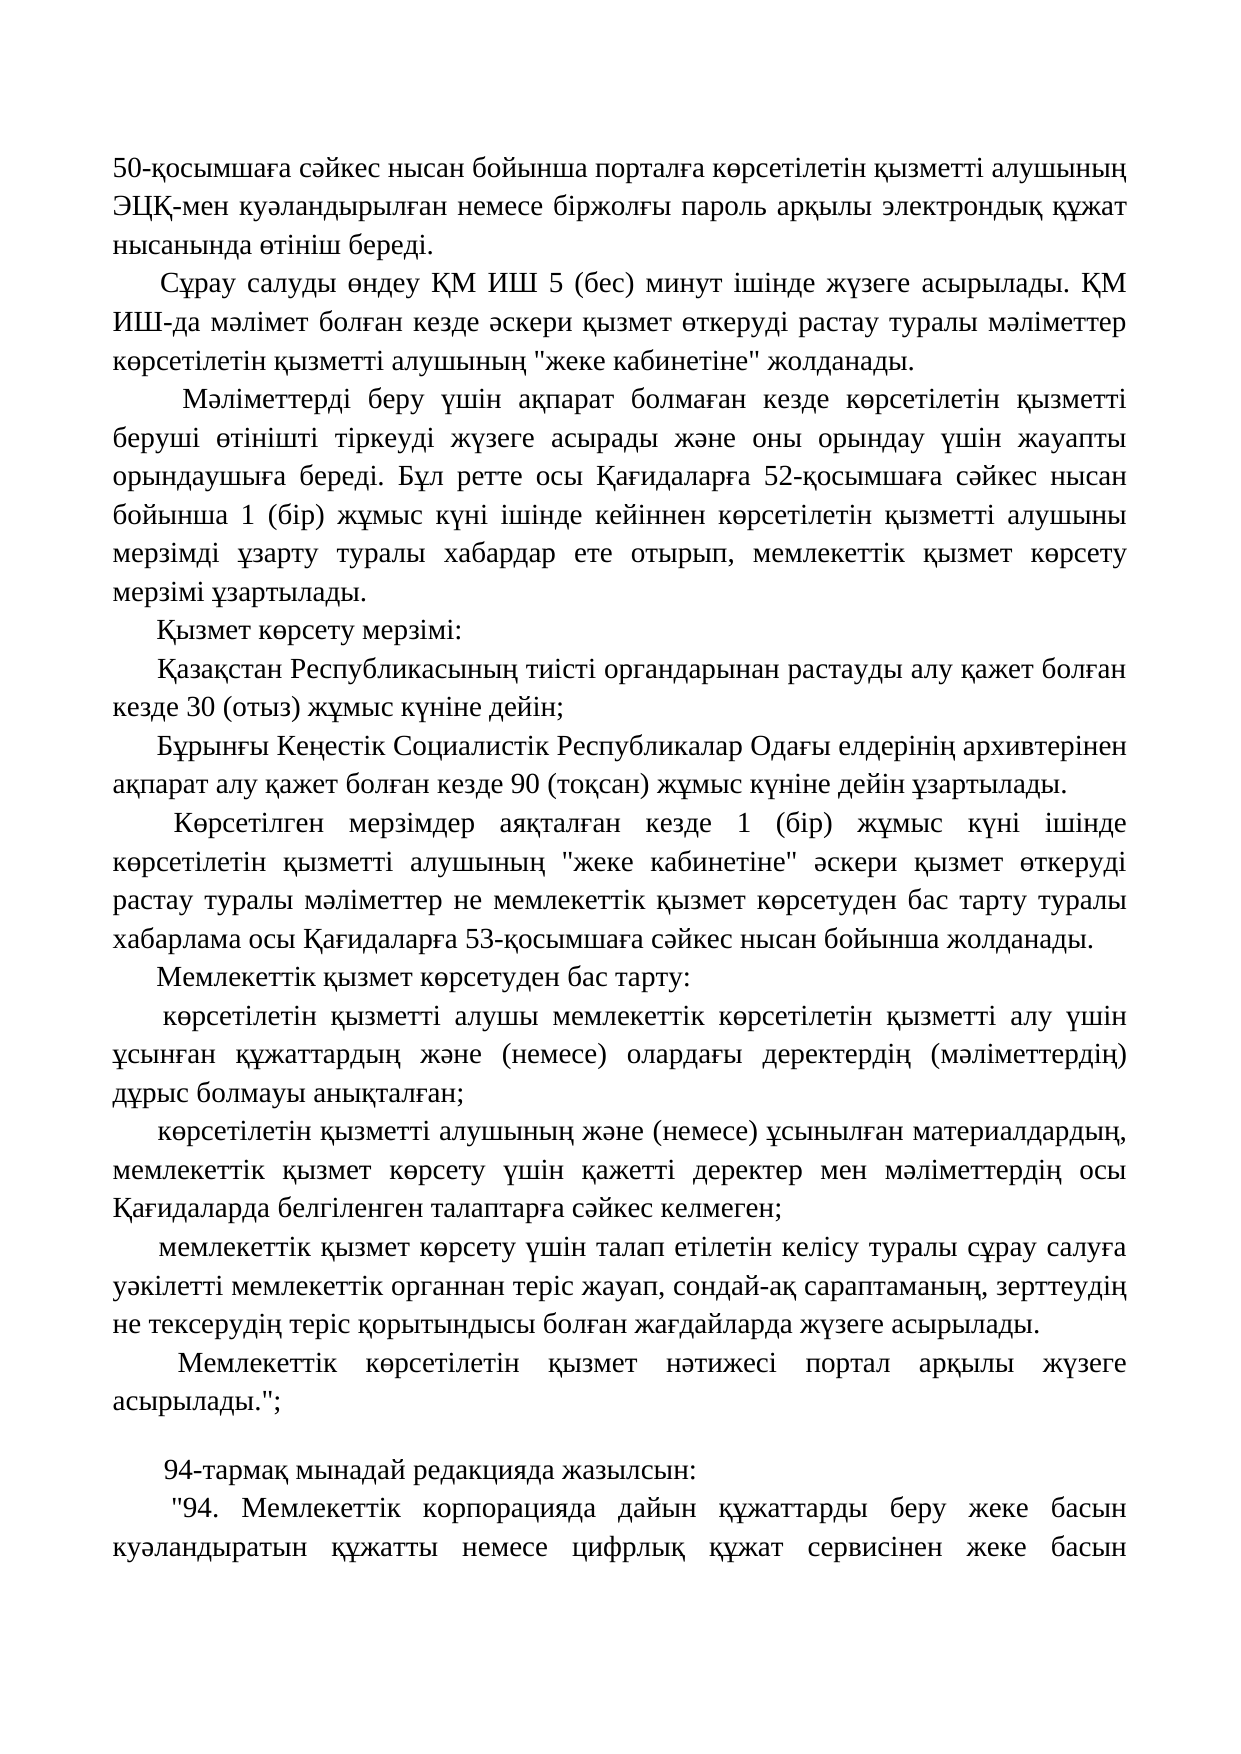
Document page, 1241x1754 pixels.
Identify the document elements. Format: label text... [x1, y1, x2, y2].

text Мемлекеттік көрсетілетін қызмет нәтижесі портал арқылы жүзеге асырылады."; [112, 1345, 1128, 1417]
text Көрсетілген мерзімдер аяқталған кезде 1 (бір) жұмыс күні ішінде көрсетілетін қызметті алушының "жеке кабинетіне" әскери қызмет өткеруді растау туралы мәліметтер не мемлекеттік қызмет көрсетуден бас тарту туралы хабарлама осы Қағидаларға 53-қосымшаға сәйкес нысан бойынша жолданады. [112, 805, 1128, 954]
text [112, 1491, 1128, 1563]
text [112, 150, 1128, 261]
text көрсетілетін қызметті алушы мемлекеттік көрсетілетін қызметті алу үшін ұсынған құжаттардың және (немесе) олардағы деректердің (мәліметтердің) дұрыс болмауы анықталған; [112, 998, 1128, 1108]
text 94-тармақ мынадай редакцияда жазылсын: [112, 1452, 1128, 1486]
text Сұрау салуды өндеу ҚМ ИШ 5 (бес) минут ішінде жүзеге асырылады. ҚМ ИШ-да мәлімет болған кезде әскери қызмет өткеруді растау туралы мәліметтер көрсетілетін қызметті алушының "жеке кабинетіне" жолданады. [112, 266, 1128, 376]
text Қазақстан Республикасының тиісті органдарынан растауды алу қажет болған кезде 30 (отыз) жұмыс күніне дейін; [112, 651, 1128, 723]
text көрсетілетін қызметті алушының және (немесе) ұсынылған материалдардың, мемлекеттік қызмет көрсету үшін қажетті деректер мен мәліметтердің осы Қағидаларда белгіленген талаптарға сәйкес келмеген; [112, 1113, 1128, 1224]
text Бұрынғы Кеңестік Социалистік Республикалар Одағы елдерінің архивтерінен ақпарат алу қажет болған кезде 90 (тоқсан) жұмыс күніне дейін ұзартылады. [112, 728, 1128, 800]
text Мәліметтерді беру үшін ақпарат болмаған кезде көрсетілетін қызметті беруші өтінішті тіркеуді жүзеге асырады және оны орындау үшін жауапты орындаушыға береді. Бұл ретте осы Қағидаларға 52-қосымшаға сәйкес нысан бойынша 1 (бір) жұмыс күні ішінде кейіннен көрсетілетін қызметті алушыны мерзімді ұзарту туралы хабардар ете отырып, мемлекеттік қызмет көрсету мерзімі ұзартылады. [112, 381, 1128, 607]
text Қызмет көрсету мерзімі: [112, 612, 1128, 646]
text Мемлекеттік қызмет көрсетуден бас тарту: [112, 959, 1128, 993]
text мемлекеттік қызмет көрсету үшін талап етілетін келісу туралы сұрау салуға уәкілетті мемлекеттік органнан теріс жауап, сондай-ақ сараптаманың, зерттеудің не тексерудің теріс қорытындысы болған жағдайларда жүзеге асырылады. [112, 1229, 1128, 1340]
